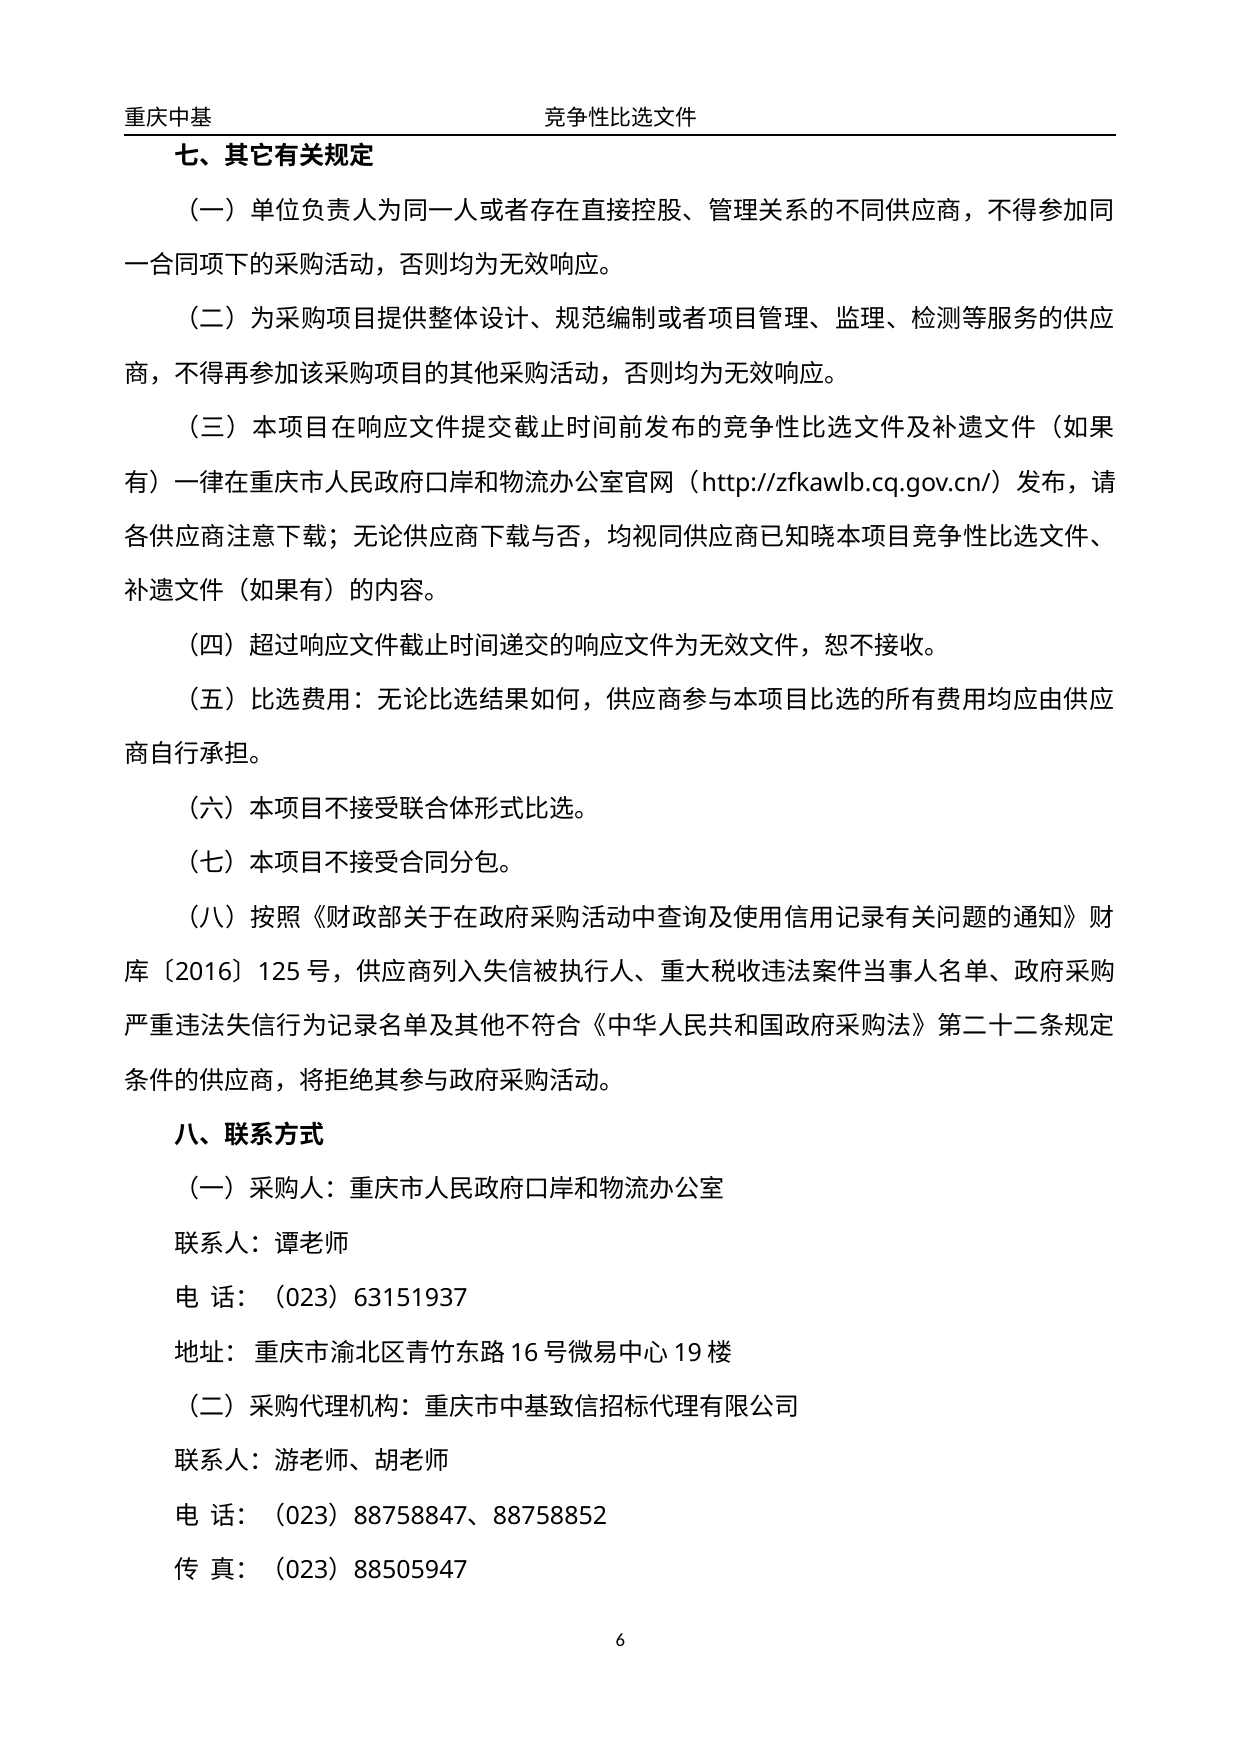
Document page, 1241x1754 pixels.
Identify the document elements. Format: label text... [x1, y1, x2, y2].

text 传 真：（023）88505947 [124, 1549, 1116, 1586]
text （三）本项目在响应文件提交截止时间前发布的竞争性比选文件及补遗文件（如果有）一律在重庆市人民政府口岸和物流办公室官网（http://zfkawlb.cq.gov.cn/）发布，请各供应商注意下载；无论供应商下载与否，均视同供应商已知晓本项目竞争性比选文件、补遗文件（如果有）的内容。 [124, 408, 1116, 607]
subtitle 七、其它有关规定 [124, 136, 1116, 172]
text （五）比选费用：无论比选结果如何，供应商参与本项目比选的所有费用均应由供应商自行承担。 [124, 679, 1116, 770]
text （四）超过响应文件截止时间递交的响应文件为无效文件，恕不接收。 [124, 625, 1116, 661]
text 地址： 重庆市渝北区青竹东路16号微易中心19楼 [124, 1332, 1116, 1368]
text 电 话：（023）63151937 [124, 1278, 1116, 1314]
text 电 话：（023）88758847、88758852 [124, 1495, 1116, 1531]
text 联系人：谭老师 [124, 1223, 1116, 1259]
text （一）单位负责人为同一人或者存在直接控股、管理关系的不同供应商，不得参加同一合同项下的采购活动，否则均为无效响应。 [124, 190, 1116, 281]
text （七）本项目不接受合同分包。 [124, 843, 1116, 879]
text （六）本项目不接受联合体形式比选。 [124, 788, 1116, 824]
text （一）采购人：重庆市人民政府口岸和物流办公室 [124, 1169, 1116, 1205]
text 联系人：游老师、胡老师 [124, 1441, 1116, 1477]
text （二）为采购项目提供整体设计、规范编制或者项目管理、监理、检测等服务的供应商，不得再参加该采购项目的其他采购活动，否则均为无效响应。 [124, 299, 1116, 389]
subtitle 八、联系方式 [124, 1114, 1116, 1151]
text （八）按照《财政部关于在政府采购活动中查询及使用信用记录有关问题的通知》财库〔2016〕125号，供应商列入失信被执行人、重大税收违法案件当事人名单、政府采购严重违法失信行为记录名单及其他不符合《中华人民共和国政府采购法》第二十二条规定条件的供应商，将拒绝其参与政府采购活动。 [124, 897, 1116, 1096]
text （二）采购代理机构：重庆市中基致信招标代理有限公司 [124, 1386, 1116, 1423]
